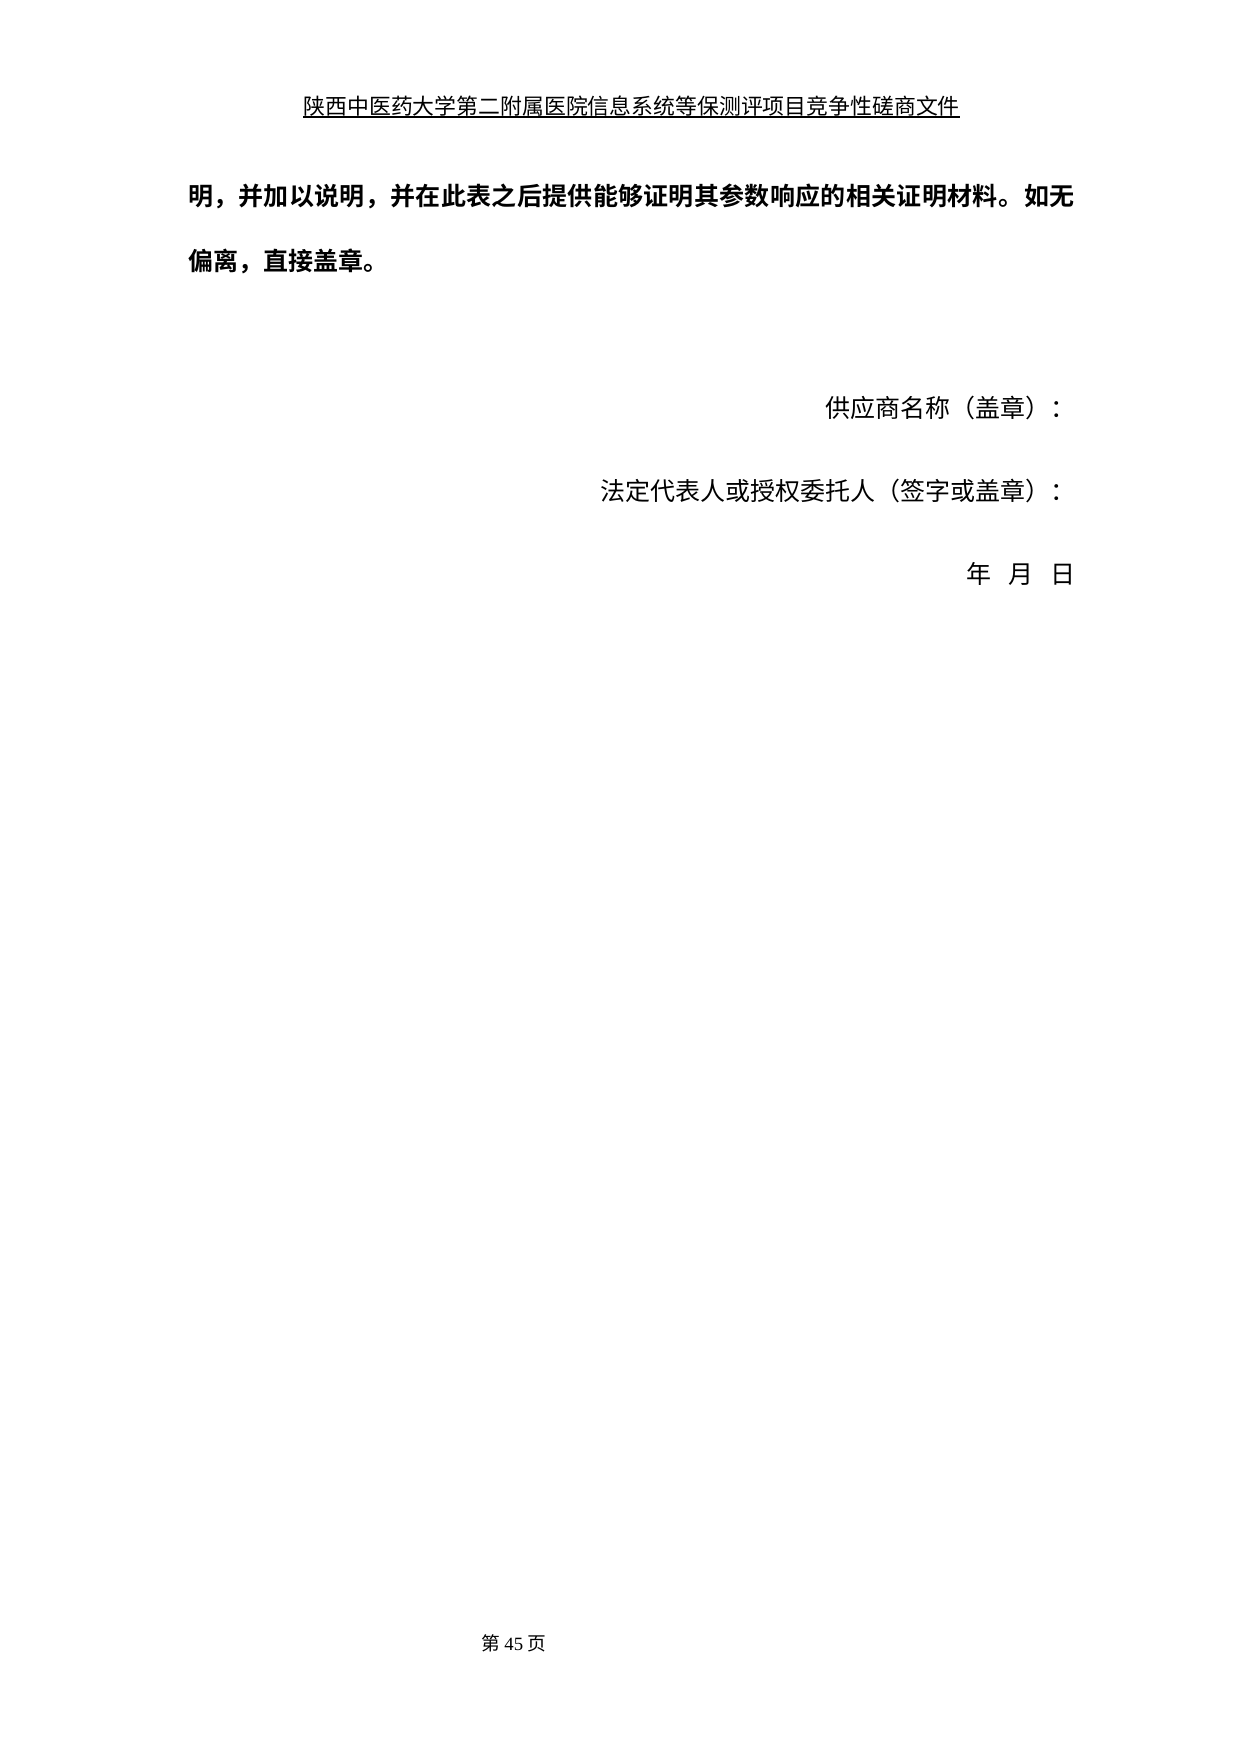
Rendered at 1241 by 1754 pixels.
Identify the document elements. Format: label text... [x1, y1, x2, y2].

text 法定代表人或授权委托人（签字或盖章）： [188, 457, 1075, 522]
text 年 月 日 [188, 540, 1075, 605]
text 供应商名称（盖章）： [188, 374, 1075, 439]
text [188, 162, 1075, 292]
